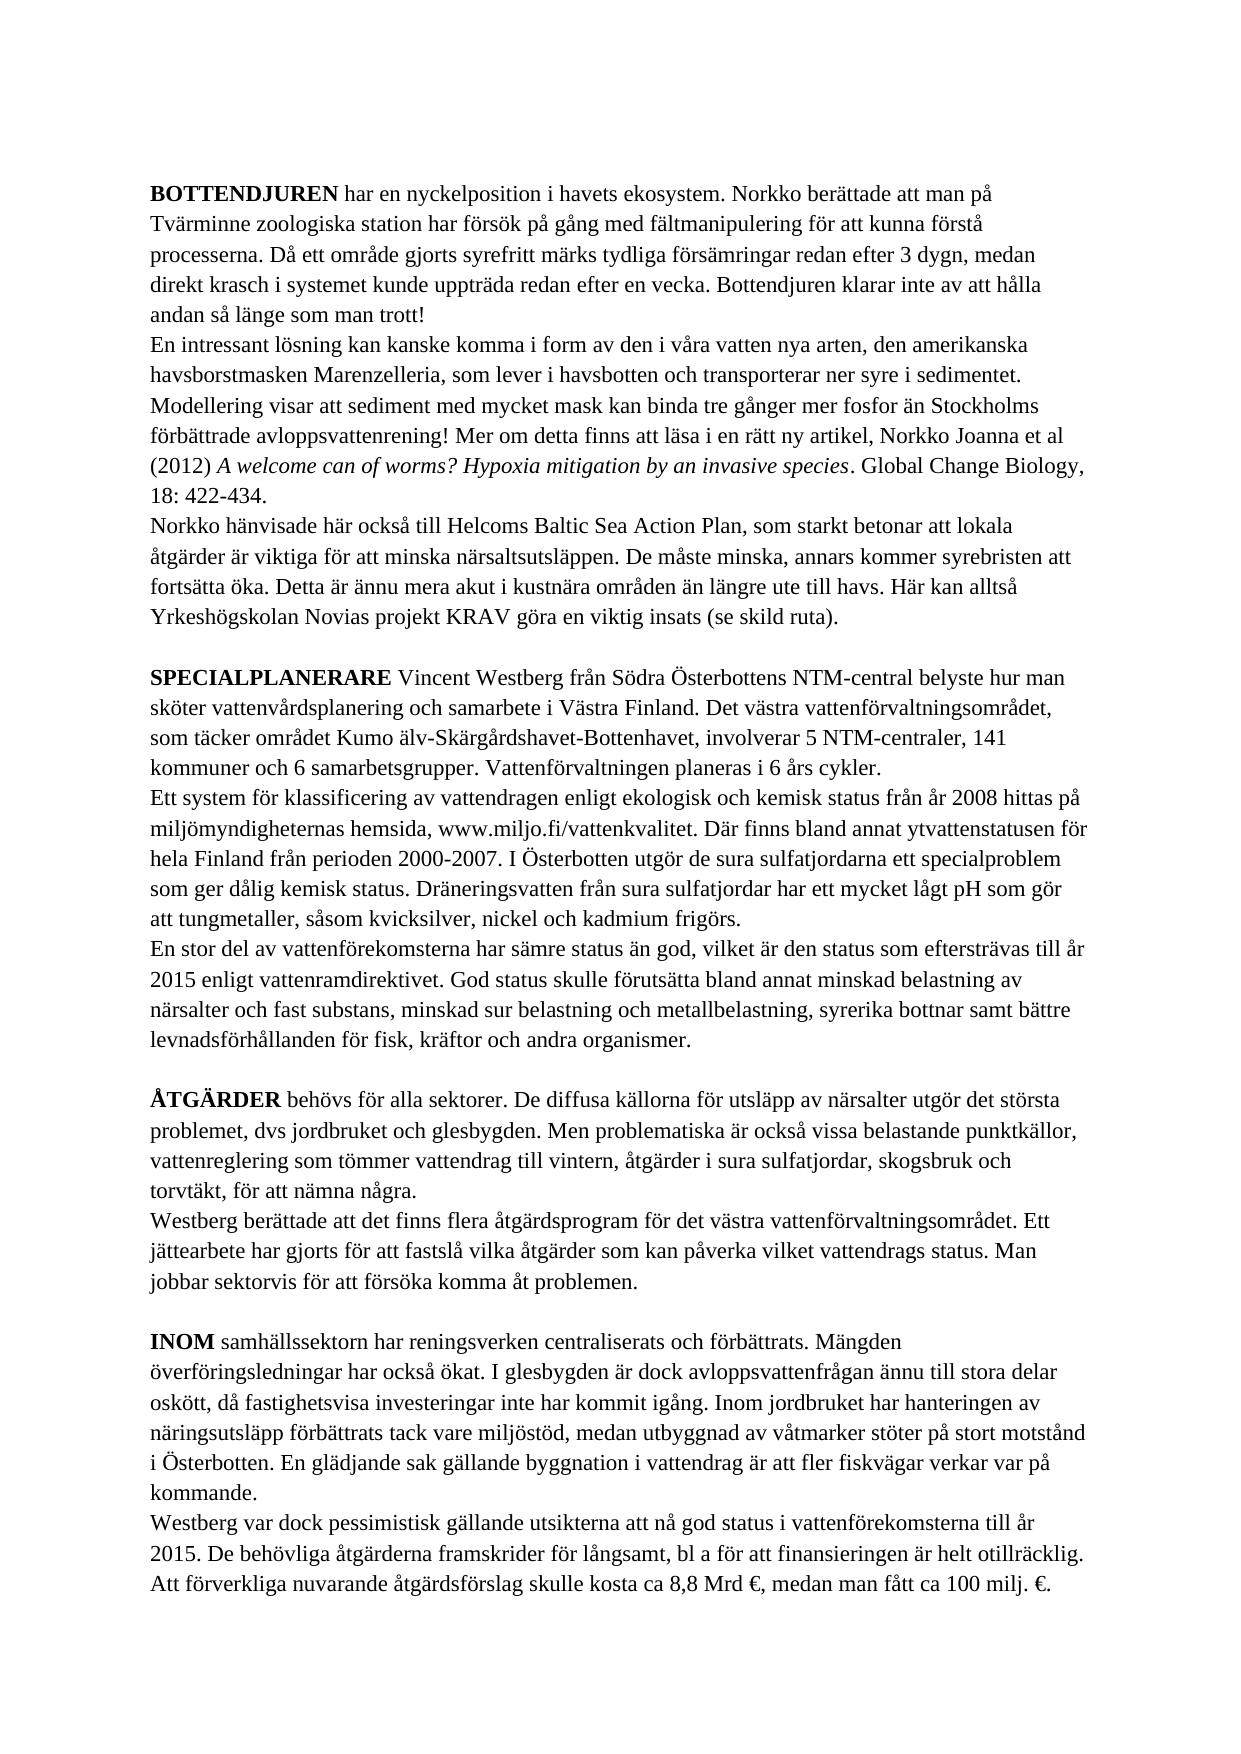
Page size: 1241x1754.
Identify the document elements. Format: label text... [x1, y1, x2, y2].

text INOM samhällssektorn har reningsverken centraliserats och förbättrats. Mängden överföringsledningar har också ökat. I glesbygden är dock avloppsvattenfrågan ännu till stora delar oskött, då fastighetsvisa investeringar inte har kommit igång. Inom jordbruket har hanteringen av näringsutsläpp förbättrats tack vare miljöstöd, medan utbyggnad av våtmarker stöter på stort motstånd i Österbotten. En glädjande sak gällande byggnation i vattendrag är att fler fiskvägar verkar var på kommande. [150, 1328, 1090, 1506]
list Ett system för klassificering av vattendragen enligt ekologisk och kemisk status från år 2008 hittas på miljömyndigheternas hemsida, www.miljo.fi/vattenkvalitet. Där finns bland annat ytvattenstatusen för hela Finland från perioden 2000-2007. I Österbotten utgör de sura sulfatjordarna ett specialproblem som ger dålig kemisk status. Dräneringsvatten från sura sulfatjordar har ett mycket lågt pH som gör att tungmetaller, såsom kvicksilver, nickel och kadmium frigörs. [150, 784, 1090, 932]
text SPECIALPLANERARE Vincent Westberg från Södra Österbottens NTM-central belyste hur man sköter vattenvårdsplanering och samarbete i Västra Finland. Det västra vattenförvaltningsområdet, som täcker området Kumo älv-Skärgårdshavet-Bottenhavet, involverar 5 NTM-centraler, 141 kommuner och 6 samarbetsgrupper. Vattenförvaltningen planeras i 6 års cykler. [150, 663, 1090, 781]
text Westberg berättade att det finns flera åtgärdsprogram för det västra vattenförvaltningsområdet. Ett jättearbete har gjorts för att fastslå vilka åtgärder som kan påverka vilket vattendrags status. Man jobbar sektorvis för att försöka komma åt problemen. [150, 1207, 1090, 1294]
text En intressant lösning kan kanske komma i form av den i våra vatten nya arten, den amerikanska havsborstmasken Marenzelleria, som lever i havsbotten och transporterar ner syre i sedimentet. Modellering visar att sediment med mycket mask kan binda tre gånger mer fosfor än Stockholms förbättrade avloppsvattenrening! Mer om detta finns att läsa i en rätt ny artikel, Norkko Joanna et al (2012) A welcome can of worms? Hypoxia mitigation by an invasive species. Global Change Biology, 18: 422-434. [150, 331, 1090, 509]
text Norkko hänvisade här också till Helcoms Baltic Sea Action Plan, som starkt betonar att lokala åtgärder är viktiga för att minska närsaltsutsläppen. De måste minska, annars kommer syrebristen att fortsätta öka. Detta är ännu mera akut i kustnära områden än längre ute till havs. Här kan alltså Yrkeshögskolan Novias projekt KRAV göra en viktig insats (se skild ruta). [150, 512, 1090, 629]
list En stor del av vattenförekomsterna har sämre status än god, vilket är den status som eftersträvas till år 2015 enligt vattenramdirektivet. God status skulle förutsätta bland annat minskad belastning av närsalter och fast substans, minskad sur belastning och metallbelastning, syrerika bottnar samt bättre levnadsförhållanden för fisk, kräftor och andra organismer. [150, 935, 1090, 1052]
text BOTTENDJUREN har en nyckelposition i havets ekosystem. Norkko berättade att man på Tvärminne zoologiska station har försök på gång med fältmanipulering för att kunna förstå processerna. Då ett område gjorts syrefritt märks tydliga försämringar redan efter 3 dygn, medan direkt krasch i systemet kunde uppträda redan efter en vecka. Bottendjuren klarar inte av att hålla andan så länge som man trott! [150, 180, 1090, 327]
text ÅTGÄRDER behövs för alla sektorer. De diffusa källorna för utsläpp av närsalter utgör det största problemet, dvs jordbruket och glesbygden. Men problematiska är också vissa belastande punktkällor, vattenreglering som tömmer vattendrag till vintern, åtgärder i sura sulfatjordar, skogsbruk och torvtäkt, för att nämna några. [150, 1086, 1090, 1203]
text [150, 1509, 1090, 1596]
